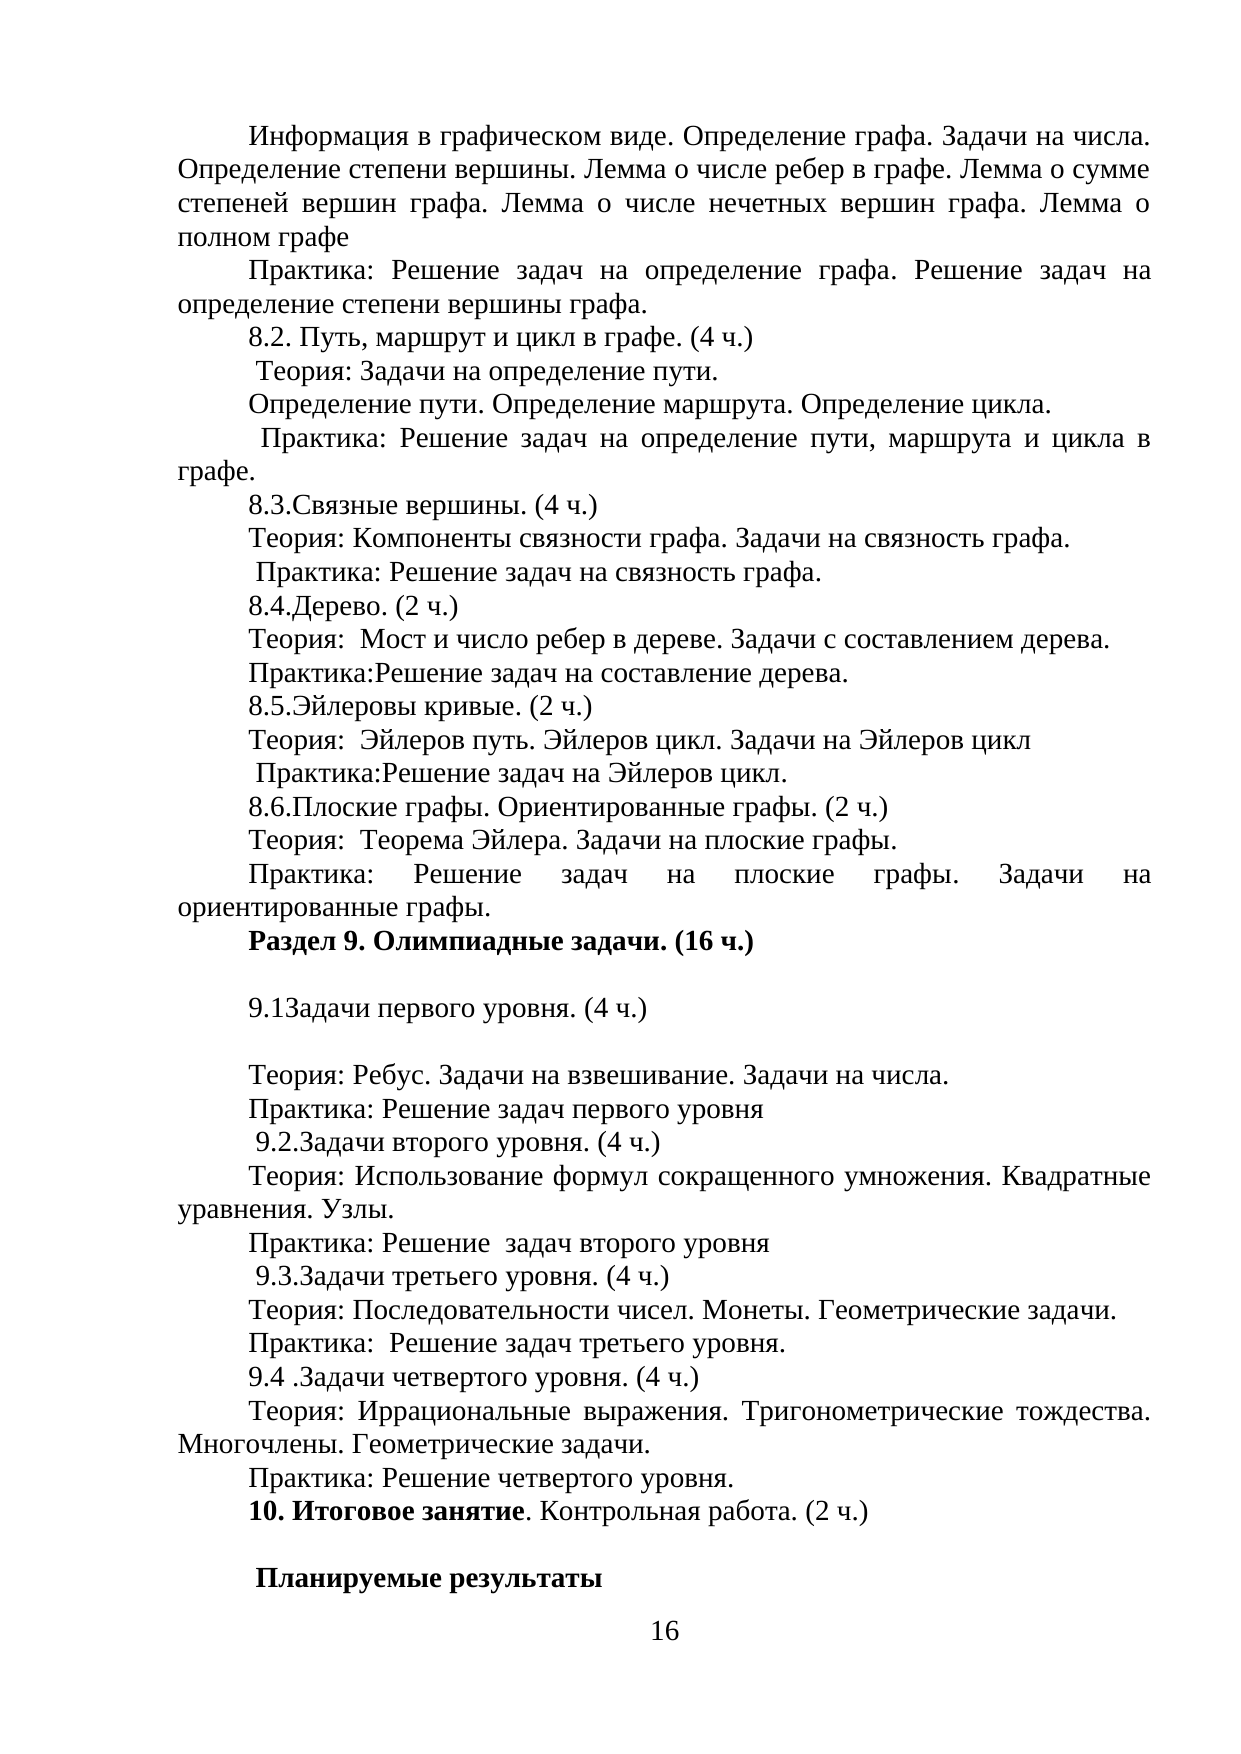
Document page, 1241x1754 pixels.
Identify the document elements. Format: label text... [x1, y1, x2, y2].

text Теория: Иррациональные выражения. Тригонометрические тождества. Многочлены. Геометрические задачи. [177, 1393, 1152, 1460]
text Практика: Решение задач на связность графа. [177, 554, 1152, 588]
text Практика:Решение задач на составление дерева. [177, 655, 1152, 688]
text Информация в графическом виде. Определение графа. Задачи на числа. Определение степени вершины. Лемма о числе ребер в графе. Лемма о сумме степеней вершин графа. Лемма о числе нечетных вершин графа. Лемма о полном графе [177, 118, 1152, 252]
text 10. Итоговое занятие. Контрольная работа. (2 ч.) [177, 1493, 1152, 1527]
text Теория: Теорема Эйлера. Задачи на плоские графы. [177, 822, 1152, 856]
text Теория: Компоненты связности графа. Задачи на связность графа. [177, 521, 1152, 554]
text Практика: Решение четвертого уровня. [177, 1460, 1152, 1493]
text Практика: Решение задач на определение графа. Решение задач на определение степени вершины графа. [177, 252, 1152, 319]
text Теория: Ребус. Задачи на взвешивание. Задачи на числа. [177, 1057, 1152, 1091]
text Теория: Эйлеров путь. Эйлеров цикл. Задачи на Эйлеров цикл [177, 722, 1152, 755]
text 9.1Задачи первого уровня. (4 ч.) [177, 990, 1152, 1024]
text Планируемые результаты [177, 1560, 1152, 1594]
text Теория: Мост и число ребер в дереве. Задачи с составлением дерева. [177, 621, 1152, 655]
text Теория: Задачи на определение пути. [177, 353, 1152, 386]
text 8.3.Связные вершины. (4 ч.) [177, 487, 1152, 521]
text Практика:Решение задач на Эйлеров цикл. [177, 755, 1152, 789]
text 9.2.Задачи второго уровня. (4 ч.) [177, 1124, 1152, 1158]
text Практика: Решение задач второго уровня [177, 1225, 1152, 1258]
text 8.6.Плоские графы. Ориентированные графы. (2 ч.) [177, 789, 1152, 822]
text Раздел 9. Олимпиадные задачи. (16 ч.) [177, 923, 1152, 957]
text 8.2. Путь, маршрут и цикл в графе. (4 ч.) [177, 319, 1152, 353]
text Теория: Последовательности чисел. Монеты. Геометрические задачи. [177, 1292, 1152, 1326]
text 8.5.Эйлеровы кривые. (2 ч.) [177, 688, 1152, 722]
text Практика: Решение задач на плоские графы. Задачи на ориентированные графы. [177, 856, 1152, 923]
text 8.4.Дерево. (2 ч.) [177, 588, 1152, 621]
text Теория: Использование формул сокращенного умножения. Квадратные уравнения. Узлы. [177, 1158, 1152, 1225]
text 9.3.Задачи третьего уровня. (4 ч.) [177, 1258, 1152, 1292]
text 9.4 .Задачи четвертого уровня. (4 ч.) [177, 1359, 1152, 1393]
text Практика: Решение задач первого уровня [177, 1091, 1152, 1124]
text Практика: Решение задач третьего уровня. [177, 1326, 1152, 1359]
text Определение пути. Определение маршрута. Определение цикла. [177, 386, 1152, 420]
text Практика: Решение задач на определение пути, маршрута и цикла в графе. [177, 420, 1152, 487]
